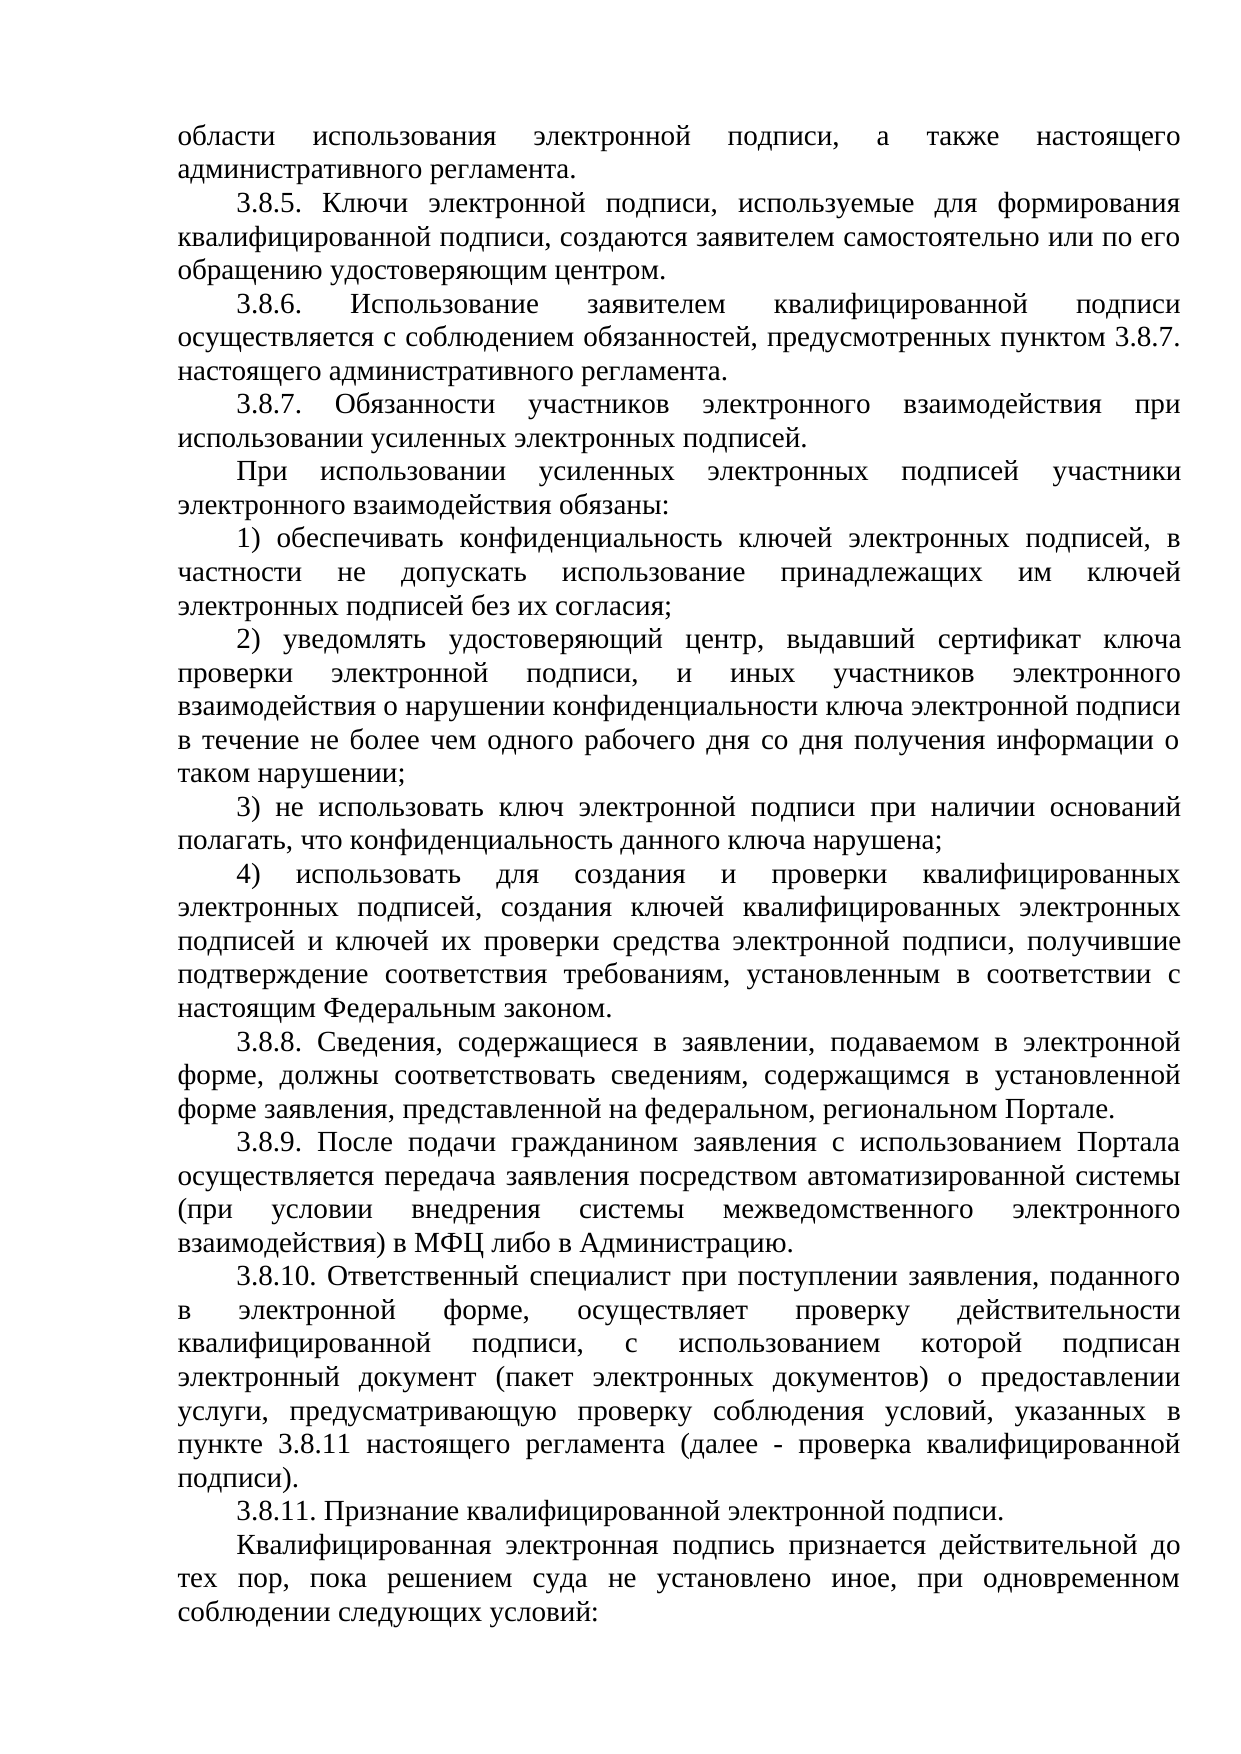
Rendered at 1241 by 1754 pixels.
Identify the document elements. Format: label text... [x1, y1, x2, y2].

text 3.8.9. После подачи гражданином заявления с использованием Портала осуществляется передача заявления посредством автоматизированной системы (при условии внедрения системы межведомственного электронного взаимодействия) в МФЦ либо в Администрацию. [177, 1124, 1181, 1258]
text 3.8.6. Использование заявителем квалифицированной подписи осуществляется с соблюдением обязанностей, предусмотренных пунктом 3.8.7. настоящего административного регламента. [177, 286, 1181, 386]
text Квалифицированная электронная подпись признается действительной до тех пор, пока решением суда не установлено иное, при одновременном соблюдении следующих условий: [177, 1527, 1181, 1627]
text 4) использовать для создания и проверки квалифицированных электронных подписей, создания ключей квалифицированных электронных подписей и ключей их проверки средства электронной подписи, получившие подтверждение соответствия требованиям, установленным в соответствии с настоящим Федеральным законом. [177, 856, 1181, 1024]
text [177, 118, 1181, 185]
text 3) не использовать ключ электронной подписи при наличии оснований полагать, что конфиденциальность данного ключа нарушена; [177, 789, 1181, 856]
text 3.8.7. Обязанности участников электронного взаимодействия при использовании усиленных электронных подписей. [177, 386, 1181, 453]
text 3.8.8. Сведения, содержащиеся в заявлении, подаваемом в электронной форме, должны соответствовать сведениям, содержащимся в установленной форме заявления, представленной на федеральном, региональном Портале. [177, 1024, 1181, 1124]
text 3.8.5. Ключи электронной подписи, используемые для формирования квалифицированной подписи, создаются заявителем самостоятельно или по его обращению удостоверяющим центром. [177, 185, 1181, 286]
text 2) уведомлять удостоверяющий центр, выдавший сертификат ключа проверки электронной подписи, и иных участников электронного взаимодействия о нарушении конфиденциальности ключа электронной подписи в течение не более чем одного рабочего дня со дня получения информации о таком нарушении; [177, 621, 1181, 789]
text 3.8.11. Признание квалифицированной электронной подписи. [177, 1493, 1181, 1527]
text 3.8.10. Ответственный специалист при поступлении заявления, поданного в электронной форме, осуществляет проверку действительности квалифицированной подписи, с использованием которой подписан электронный документ (пакет электронных документов) о предоставлении услуги, предусматривающую проверку соблюдения условий, указанных в пункте 3.8.11 настоящего регламента (далее - проверка квалифицированной подписи). [177, 1258, 1181, 1493]
text 1) обеспечивать конфиденциальность ключей электронных подписей, в частности не допускать использование принадлежащих им ключей электронных подписей без их согласия; [177, 521, 1181, 621]
text При использовании усиленных электронных подписей участники электронного взаимодействия обязаны: [177, 453, 1181, 521]
